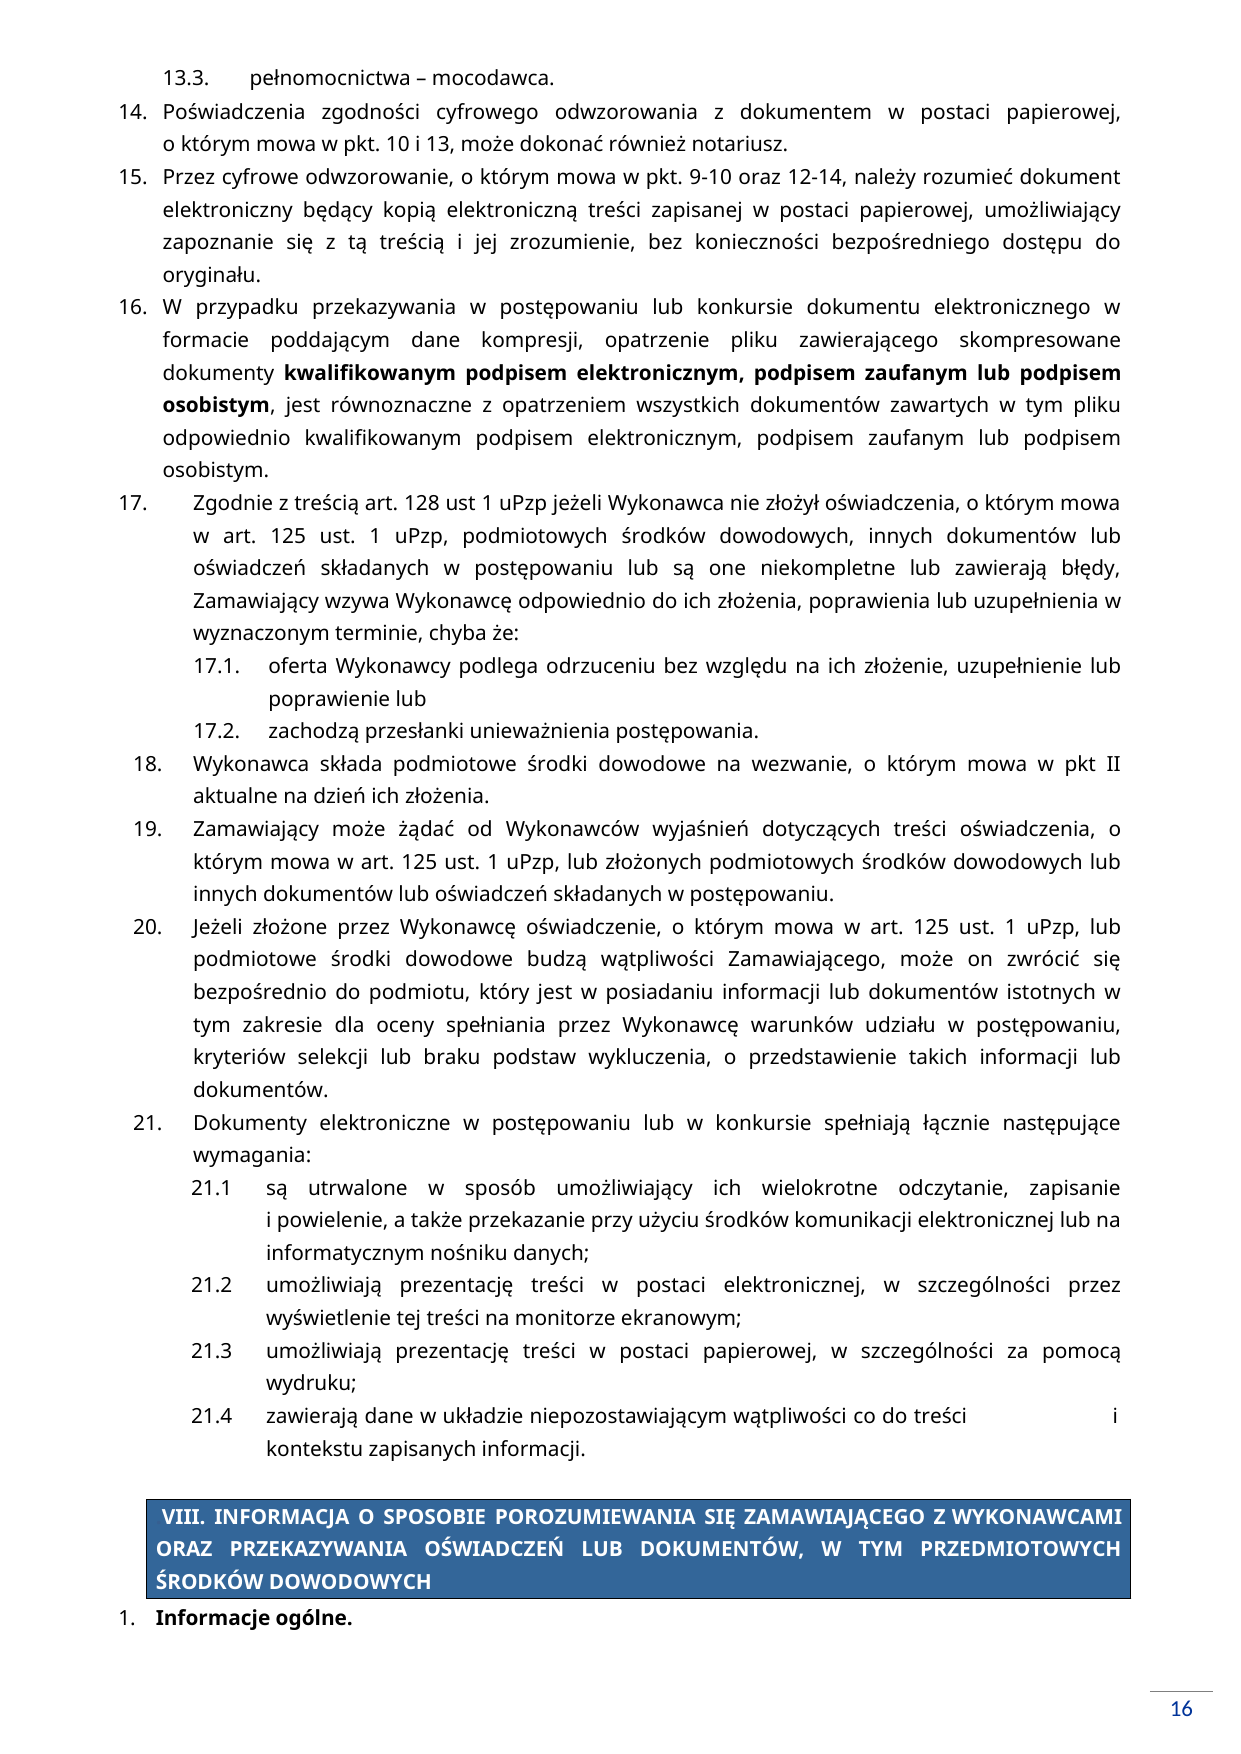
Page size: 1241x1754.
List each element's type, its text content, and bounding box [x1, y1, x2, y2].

list Zamawiający może żądać od Wykonawców wyjaśnień dotyczących treści oświadczenia, o którym mowa w art. 125 ust. 1 uPzp, lub złożonych podmiotowych środków dowodowych lub innych dokumentów lub oświadczeń składanych w postępowaniu. [133, 814, 1122, 908]
list umożliwiają prezentację treści w postaci elektronicznej, w szczególności przez wyświetlenie tej treści na monitorze ekranowym; [191, 1271, 1122, 1332]
list Poświadczenia zgodności cyfrowego odwzorowania z dokumentem w postaci papierowej, o którym mowa w pkt. 10 i 13, może dokonać również notariusz. [118, 97, 1122, 158]
list są utrwalone w sposób umożliwiający ich wielokrotne odczytanie, zapisanie i powielenie, a także przekazanie przy użyciu środków komunikacji elektronicznej lub na informatycznym nośniku danych; [191, 1173, 1122, 1266]
list zachodzą przesłanki unieważnienia postępowania. [193, 716, 1122, 745]
list Dokumenty elektroniczne w postępowaniu lub w konkursie spełniają łącznie następujące wymagania: [133, 1108, 1122, 1169]
list W przypadku przekazywania w postępowaniu lub konkursie dokumentu elektronicznego w formacie poddającym dane kompresji, opatrzenie pliku zawierającego skompresowane dokumenty kwalifikowanym podpisem elektronicznym, podpisem zaufanym lub podpisem osobistym, jest równoznaczne z opatrzeniem wszystkich dokumentów zawartych w tym pliku odpowiednio kwalifikowanym podpisem elektronicznym, podpisem zaufanym lub podpisem osobistym. [118, 292, 1122, 484]
list oferta Wykonawcy podlega odrzuceniu bez względu na ich złożenie, uzupełnienie lub poprawienie lub [193, 651, 1122, 712]
list Informacje ogólne. [118, 1603, 1122, 1631]
list pełnomocnictwa – mocodawca. [162, 61, 1122, 92]
subtitle .VIII. INFORMACJA O SPOSOBIE POROZUMIEWANIA SIĘ ZAMAWIAJĄCEGO Z WYKONAWCAMI ORAZ PRZEKAZYWANIA OŚWIADCZEŃ LUB DOKUMENTÓW, W TYM PRZEDMIOTOWYCH ŚRODKÓW DOWODOWYCH [147, 1500, 1130, 1598]
list Zgodnie z treścią art. 128 ust 1 uPzp jeżeli Wykonawca nie złożył oświadczenia, o którym mowa w art. 125 ust. 1 uPzp, podmiotowych środków dowodowych, innych dokumentów lub oświadczeń składanych w postępowaniu lub są one niekompletne lub zawierają błędy, Zamawiający wzywa Wykonawcę odpowiednio do ich złożenia, poprawienia lub uzupełnienia w wyznaczonym terminie, chyba że: [118, 488, 1122, 647]
list Jeżeli złożone przez Wykonawcę oświadczenie, o którym mowa w art. 125 ust. 1 uPzp, lub podmiotowe środki dowodowe budzą wątpliwości Zamawiającego, może on zwrócić się bezpośrednio do podmiotu, który jest w posiadaniu informacji lub dokumentów istotnych w tym zakresie dla oceny spełniania przez Wykonawcę warunków udziału w postępowaniu, kryteriów selekcji lub braku podstaw wykluczenia, o przedstawienie takich informacji lub dokumentów. [133, 912, 1122, 1103]
list Przez cyfrowe odwzorowanie, o którym mowa w pkt. 9-10 oraz 12-14, należy rozumieć dokument elektroniczny będący kopią elektroniczną treści zapisanej w postaci papierowej, umożliwiający zapoznanie się z tą treścią i jej zrozumienie, bez konieczności bezpośredniego dostępu do oryginału. [118, 162, 1122, 288]
list zawierają dane w układzie niepozostawiającym wątpliwości co do treści i kontekstu zapisanych informacji. [191, 1401, 1122, 1462]
list Wykonawca składa podmiotowe środki dowodowe na wezwanie, o którym mowa w pkt II aktualne na dzień ich złożenia. [133, 749, 1122, 810]
list umożliwiają prezentację treści w postaci papierowej, w szczególności za pomocą wydruku; [191, 1336, 1122, 1397]
